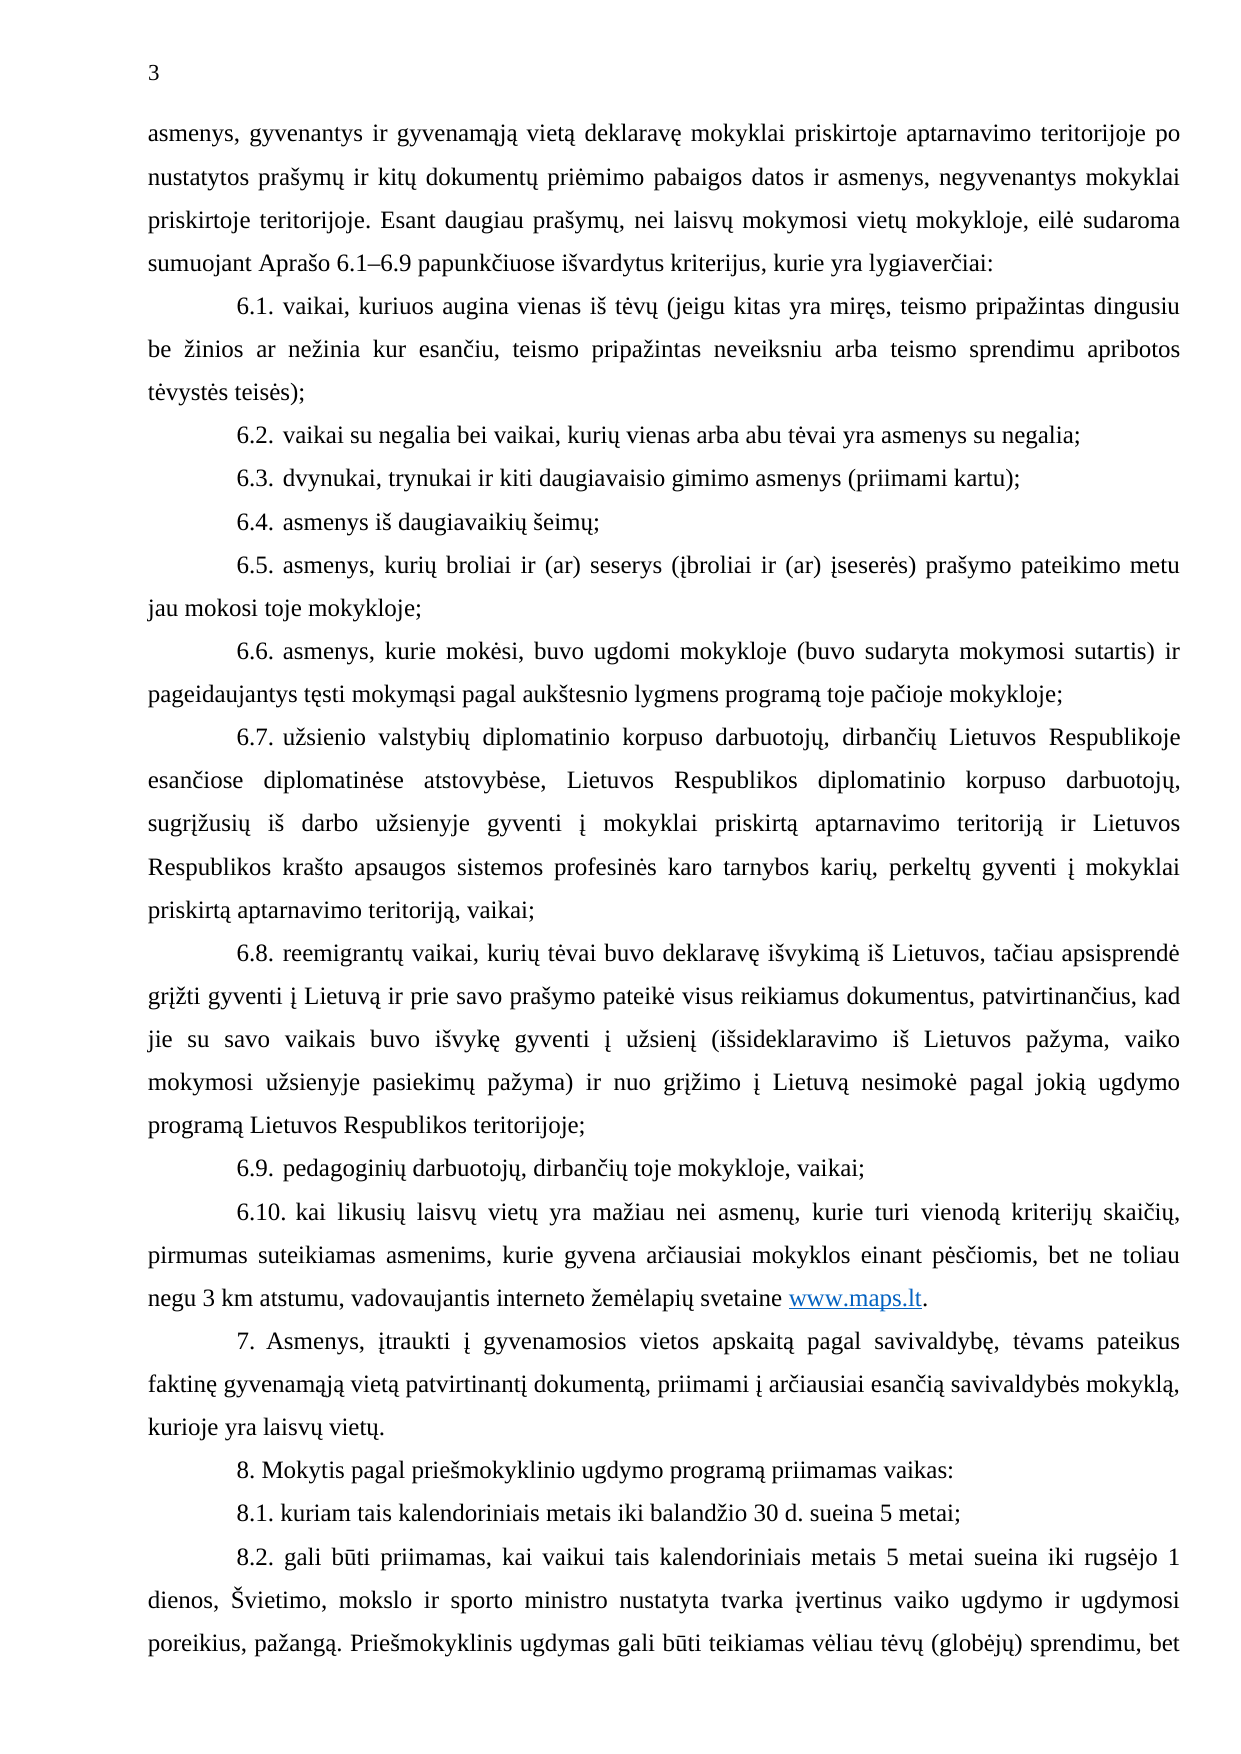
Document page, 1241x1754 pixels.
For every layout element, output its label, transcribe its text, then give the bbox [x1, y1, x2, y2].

text 6.1. vaikai, kuriuos augina vienas iš tėvų (jeigu kitas yra miręs, teismo pripažintas dingusiu be žinios ar nežinia kur esančiu, teismo pripažintas neveiksniu arba teismo sprendimu apribotos tėvystės teisės); [148, 291, 1181, 406]
text 6.4. asmenys iš daugiavaikių šeimų; [148, 507, 1181, 535]
text 6.6. asmenys, kurie mokėsi, buvo ugdomi mokykloje (buvo sudaryta mokymosi sutartis) ir pageidaujantys tęsti mokymąsi pagal aukštesnio lygmens programą toje pačioje mokykloje; [148, 636, 1181, 708]
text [148, 118, 1181, 277]
text 6.5. asmenys, kurių broliai ir (ar) seserys (įbroliai ir (ar) įseserės) prašymo pateikimo metu jau mokosi toje mokykloje; [148, 550, 1181, 622]
text 6.2. vaikai su negalia bei vaikai, kurių vienas arba abu tėvai yra asmenys su negalia; [148, 420, 1181, 449]
text 6.7. užsienio valstybių diplomatinio korpuso darbuotojų, dirbančių Lietuvos Respublikoje esančiose diplomatinėse atstovybėse, Lietuvos Respublikos diplomatinio korpuso darbuotojų, sugrįžusių iš darbo užsienyje gyventi į mokyklai priskirtą aptarnavimo teritoriją ir Lietuvos Respublikos krašto apsaugos sistemos profesinės karo tarnybos karių, perkeltų gyventi į mokyklai priskirtą aptarnavimo teritoriją, vaikai; [148, 722, 1181, 923]
text 6.9. pedagoginių darbuotojų, dirbančių toje mokykloje, vaikai; [148, 1153, 1181, 1182]
text 6.8. reemigrantų vaikai, kurių tėvai buvo deklaravę išvykimą iš Lietuvos, tačiau apsisprendė grįžti gyventi į Lietuvą ir prie savo prašymo pateikė visus reikiamus dokumentus, patvirtinančius, kad jie su savo vaikais buvo išvykę gyventi į užsienį (išsideklaravimo iš Lietuvos pažyma, vaiko mokymosi užsienyje pasiekimų pažyma) ir nuo grįžimo į Lietuvą nesimokė pagal jokią ugdymo programą Lietuvos Respublikos teritorijoje; [148, 938, 1181, 1139]
text 6.3. dvynukai, trynukai ir kiti daugiavaisio gimimo asmenys (priimami kartu); [148, 463, 1181, 492]
text 8. Mokytis pagal priešmokyklinio ugdymo programą priimamas vaikas: [148, 1455, 1181, 1484]
text 6.10. kai likusių laisvų vietų yra mažiau nei asmenų, kurie turi vienodą kriterijų skaičių, pirmumas suteikiamas asmenims, kurie gyvena arčiausiai mokyklos einant pėsčiomis, bet ne toliau negu 3 km atstumu, vadovaujantis interneto žemėlapių svetaine www.maps.lt. [148, 1197, 1181, 1312]
text 8.1. kuriam tais kalendoriniais metais iki balandžio 30 d. sueina 5 metai; [148, 1498, 1181, 1527]
text 7. Asmenys, įtraukti į gyvenamosios vietos apskaitą pagal savivaldybę, tėvams pateikus faktinę gyvenamąją vietą patvirtinantį dokumentą, priimami į arčiausiai esančią savivaldybės mokyklą, kurioje yra laisvų vietų. [148, 1326, 1181, 1441]
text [148, 1542, 1181, 1657]
